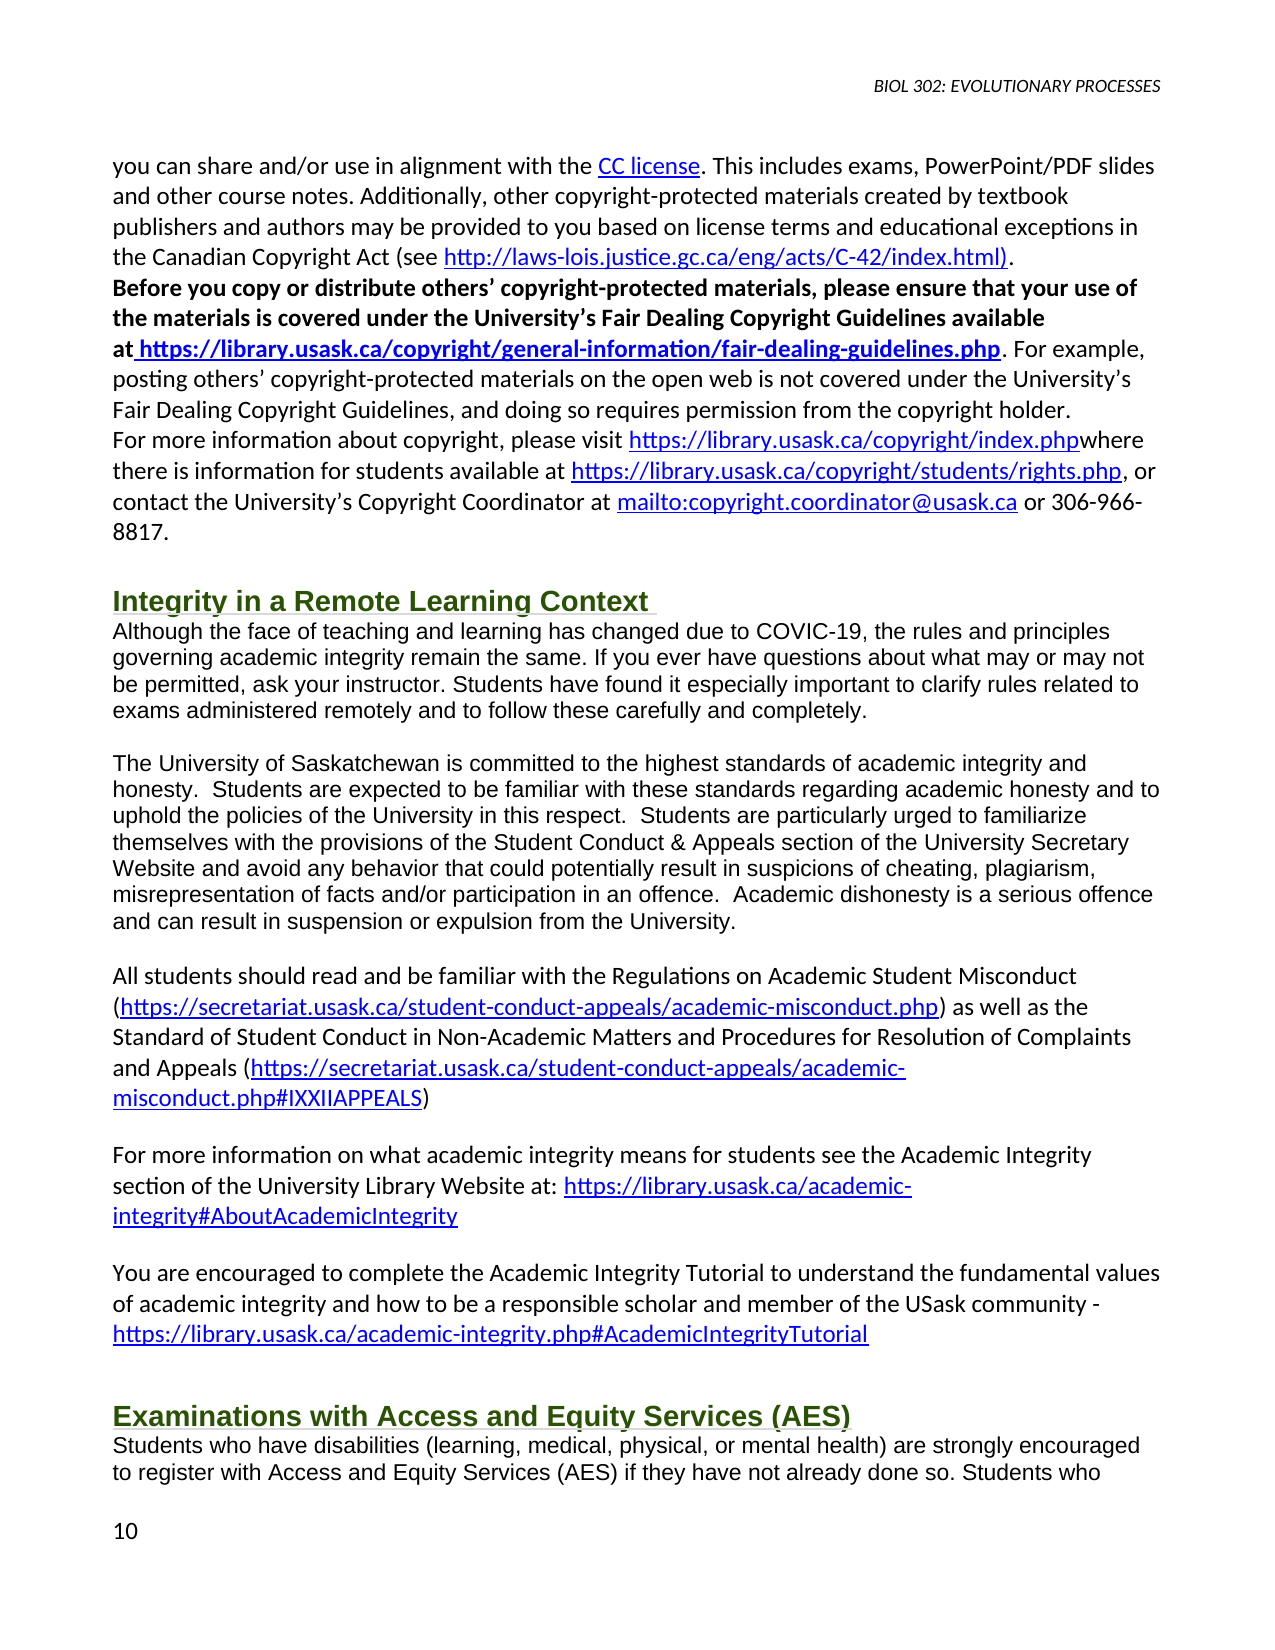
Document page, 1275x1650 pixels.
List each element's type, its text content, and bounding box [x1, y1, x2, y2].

subtitle Examinations with Access and Equity Services (AES) [112, 1399, 1162, 1432]
text All students should read and be familiar with the Regulations on Academic Student Misconduct (https://secretariat.usask.ca/student-conduct-appeals/academic-misconduct.php) as well as the Standard of Student Conduct in Non-Academic Matters and Procedures for Resolution of Complaints and Appeals (https://secretariat.usask.ca/student-conduct-appeals/academic-misconduct.php#IXXIIAPPEALS) [112, 960, 1162, 1113]
list Although the face of teaching and learning has changed due to COVIC-19, the rules and principles governing academic integrity remain the same. If you ever have questions about what may or may not be permitted, ask your instructor. Students have found it especially important to clarify rules related to exams administered remotely and to follow these carefully and completely. [112, 618, 1162, 723]
text For more information about copyright, please visit https://library.usask.ca/copyright/index.phpwhere there is information for students available at https://library.usask.ca/copyright/students/rights.php, or contact the University’s Copyright Coordinator at mailto:copyright.coordinator@usask.ca or 306-966-8817. [112, 425, 1162, 547]
text For more information on what academic integrity means for students see the Academic Integrity section of the University Library Website at: https://library.usask.ca/academic-integrity#AboutAcademicIntegrity [112, 1139, 1162, 1231]
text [112, 1432, 1162, 1485]
subtitle Integrity in a Remote Learning Context [112, 584, 1162, 618]
list The University of Saskatchewan is committed to the highest standards of academic integrity and honesty. Students are expected to be familiar with these standards regarding academic honesty and to uphold the policies of the University in this respect. Students are particularly urged to familiarize themselves with the provisions of the Student Conduct & Appeals section of the University Secretary Website and avoid any behavior that could potentially result in suspicions of cheating, plagiarism, misrepresentation of facts and/or participation in an offence. Academic dishonesty is a serious offence and can result in suspension or expulsion from the University. [112, 749, 1162, 934]
text You are encouraged to complete the Academic Integrity Tutorial to understand the fundamental values of academic integrity and how to be a responsible scholar and member of the USask community - https://library.usask.ca/academic-integrity.php#AcademicIntegrityTutorial [112, 1257, 1162, 1349]
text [112, 150, 1162, 272]
text Before you copy or distribute others’ copyright-protected materials, please ensure that your use of the materials is covered under the University’s Fair Dealing Copyright Guidelines available at https://library.usask.ca/copyright/general-information/fair-dealing-guidelines.php. For example, posting others’ copyright-protected materials on the open web is not covered under the University’s Fair Dealing Copyright Guidelines, and doing so requires permission from the copyright holder. [112, 272, 1162, 425]
